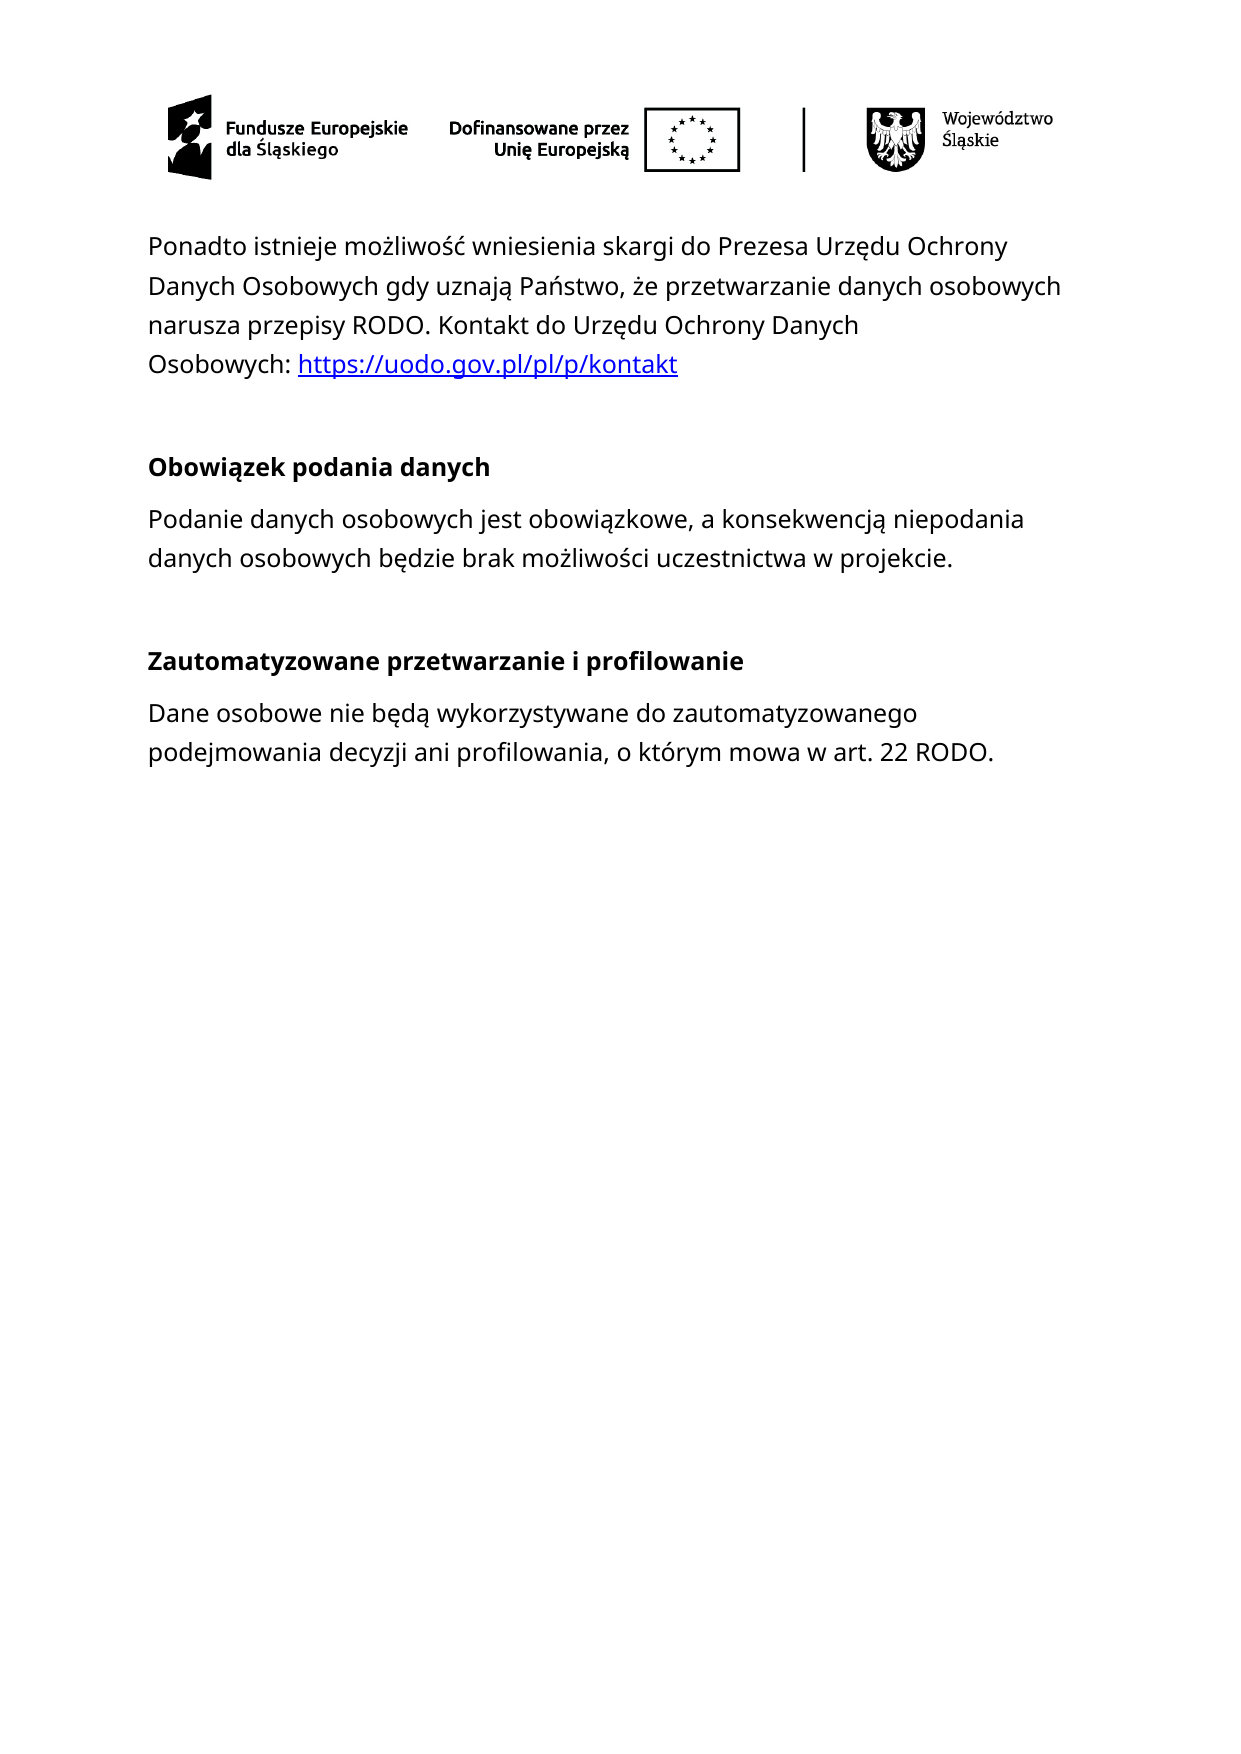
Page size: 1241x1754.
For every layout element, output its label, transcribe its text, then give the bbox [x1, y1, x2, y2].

text Podanie danych osobowych jest obowiązkowe, a konsekwencją niepodania danych osobowych będzie brak możliwości uczestnictwa w projekcie. [148, 502, 1093, 575]
picture [147, 73, 1073, 201]
text Ponadto istnieje możliwość wniesienia skargi do Prezesa Urzędu Ochrony Danych Osobowych gdy uznają Państwo, że przetwarzanie danych osobowych narusza przepisy RODO. Kontakt do Urzędu Ochrony Danych Osobowych: https://uodo.gov.pl/pl/p/kontakt [148, 229, 1093, 381]
text Dane osobowe nie będą wykorzystywane do zautomatyzowanego podejmowania decyzji ani profilowania, o którym mowa w art. 22 RODO. [148, 696, 1093, 769]
subtitle Obowiązek podania danych [148, 450, 1093, 484]
subtitle Zautomatyzowane przetwarzanie i profilowanie [148, 644, 1093, 678]
